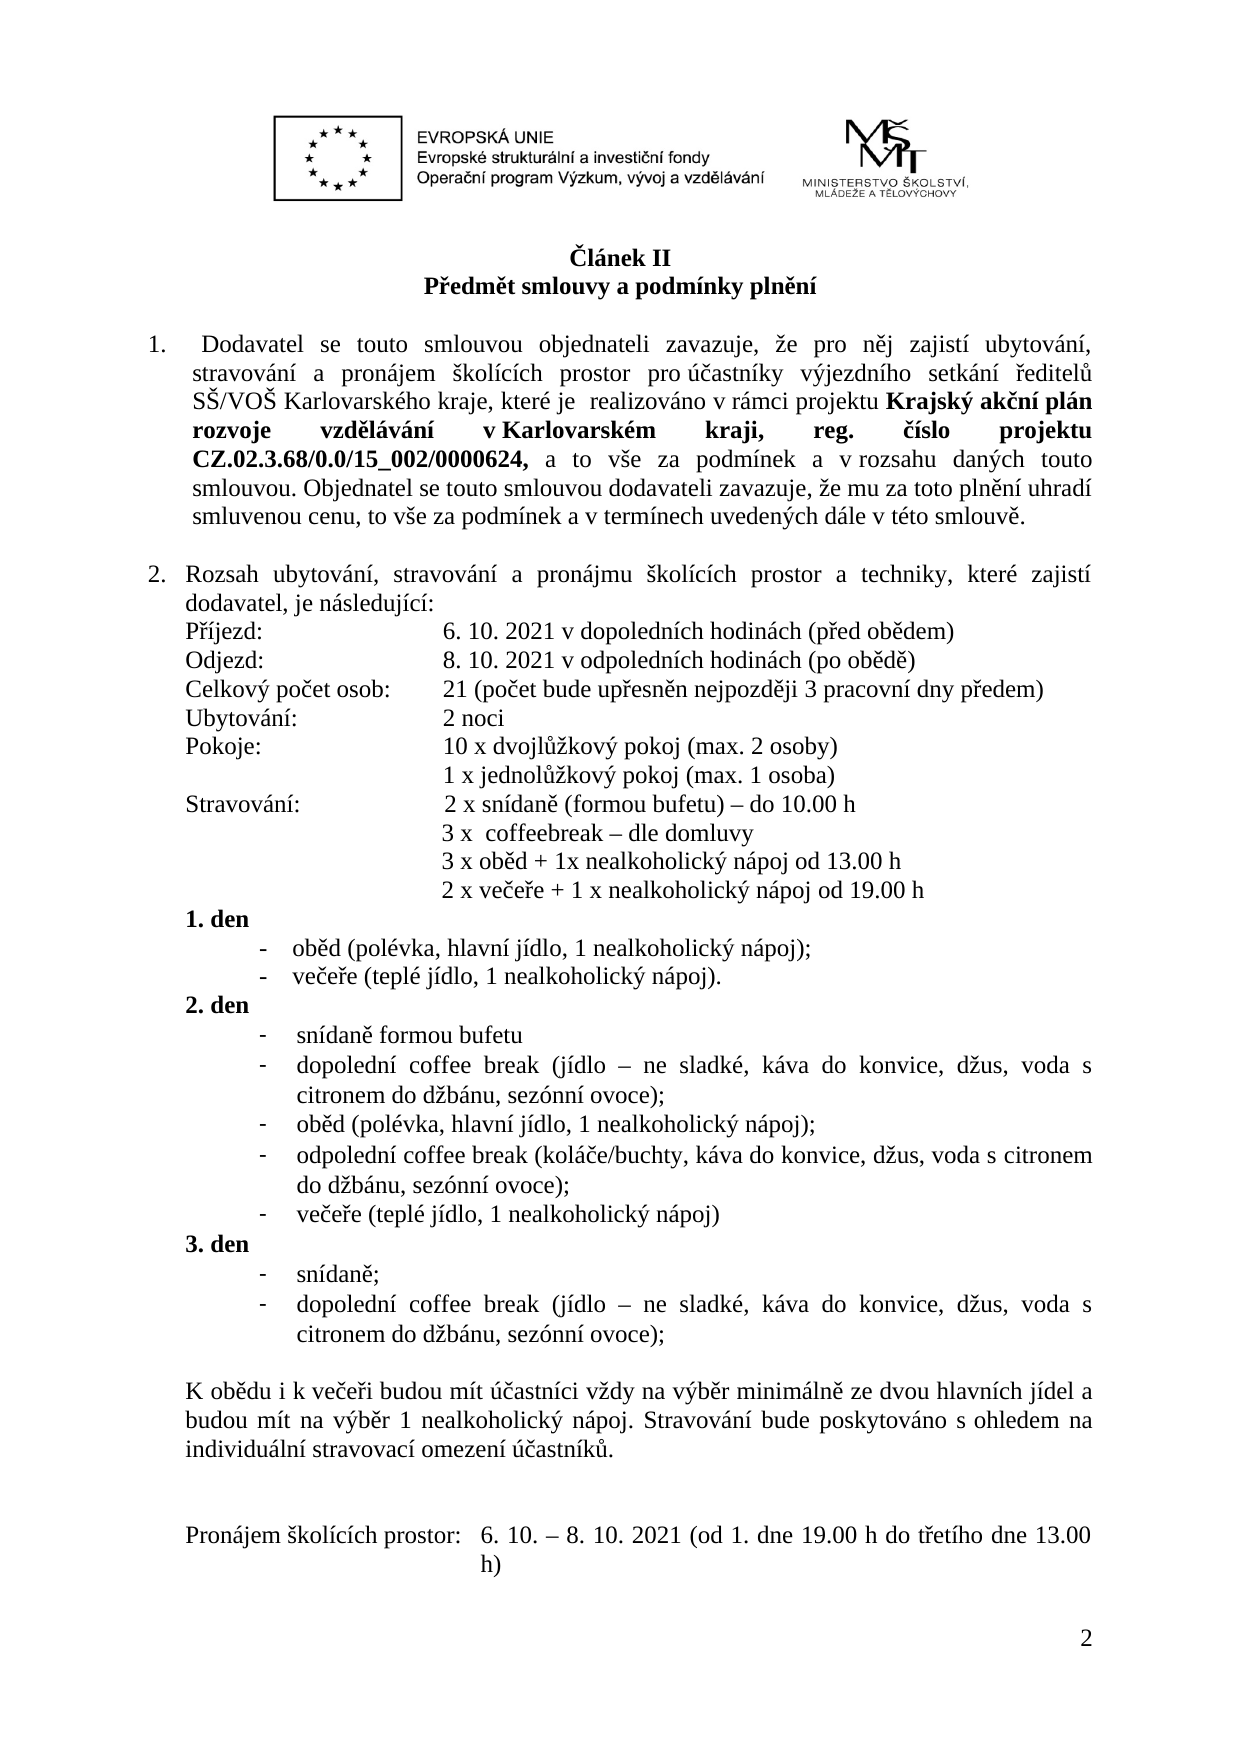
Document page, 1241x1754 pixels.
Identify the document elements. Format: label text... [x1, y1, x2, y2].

list oběd (polévka, hlavní jídlo, 1 nealkoholický nápoj); [259, 1109, 1093, 1139]
text 3 x oběd + 1x nealkoholický nápoj od 13.00 h [185, 846, 1093, 875]
picture [230, 73, 1011, 243]
list dopolední coffee break (jídlo – ne sladké, káva do konvice, džus, voda s citronem do džbánu, sezónní ovoce); [259, 1049, 1093, 1109]
text Článek II [148, 243, 1093, 271]
text 1 x jednolůžkový pokoj (max. 1 osoba) [185, 760, 1093, 789]
list Rozsah ubytování, stravování a pronájmu školících prostor a techniky, které zajistí dodavatel, je následující: [148, 559, 1093, 616]
list - oběd (polévka, hlavní jídlo, 1 nealkoholický nápoj); [259, 933, 1093, 961]
text 3. den [185, 1229, 1093, 1258]
text 2 x večeře + 1 x nealkoholický nápoj od 19.00 h [185, 875, 1093, 904]
text Pokoje: 10 x dvojlůžkový pokoj (max. 2 osoby) [185, 731, 1093, 760]
list večeře (teplé jídlo, 1 nealkoholický nápoj) [259, 1198, 1093, 1229]
text Příjezd: 6. 10. 2021 v dopoledních hodinách (před obědem) [185, 616, 1093, 645]
text Odjezd: 8. 10. 2021 v odpoledních hodinách (po obědě) [185, 645, 1093, 674]
text Celkový počet osob: 21 (počet bude upřesněn nejpozději 3 pracovní dny předem) [185, 674, 1093, 703]
text Ubytování: 2 noci [185, 703, 1093, 731]
text Pronájem školících prostor: 6. 10. – 8. 10. 2021 (od 1. dne 19.00 h do třetího dne 13.00 h) [185, 1520, 1093, 1577]
text 3 x coffeebreak – dle domluvy [185, 818, 1093, 846]
list dopolední coffee break (jídlo – ne sladké, káva do konvice, džus, voda s citronem do džbánu, sezónní ovoce); [259, 1288, 1093, 1347]
text 2. den [185, 990, 1093, 1019]
text K obědu i k večeři budou mít účastníci vždy na výběr minimálně ze dvou hlavních jídel a budou mít na výběr 1 nealkoholický nápoj. Stravování bude poskytováno s ohledem na individuální stravovací omezení účastníků. [185, 1376, 1093, 1462]
list snídaně formou bufetu [259, 1019, 1093, 1049]
list Dodavatel se touto smlouvou objednateli zavazuje, že pro něj zajistí ubytování, stravování a pronájem školících prostor pro účastníky výjezdního setkání ředitelů SŠ/VOŠ Karlovarského kraje, které je realizováno v rámci projektu Krajský akční plán rozvoje vzdělávání v Karlovarském kraji, reg. číslo projektu CZ.02.3.68/0.0/15_002/0000624, a to vše za podmínek a v rozsahu daných touto smlouvou. Objednatel se touto smlouvou dodavateli zavazuje, že mu za toto plnění uhradí smluvenou cenu, to vše za podmínek a v termínech uvedených dále v této smlouvě. [148, 329, 1093, 530]
text Stravování: 2 x snídaně (formou bufetu) – do 10.00 h [185, 789, 1093, 818]
list snídaně; [259, 1258, 1093, 1288]
list 1. den [185, 904, 1093, 933]
text Předmět smlouvy a podmínky plnění [148, 271, 1093, 300]
list odpolední coffee break (koláče/buchty, káva do konvice, džus, voda s citronem do džbánu, sezónní ovoce); [259, 1139, 1093, 1198]
list - večeře (teplé jídlo, 1 nealkoholický nápoj). [259, 961, 1093, 990]
